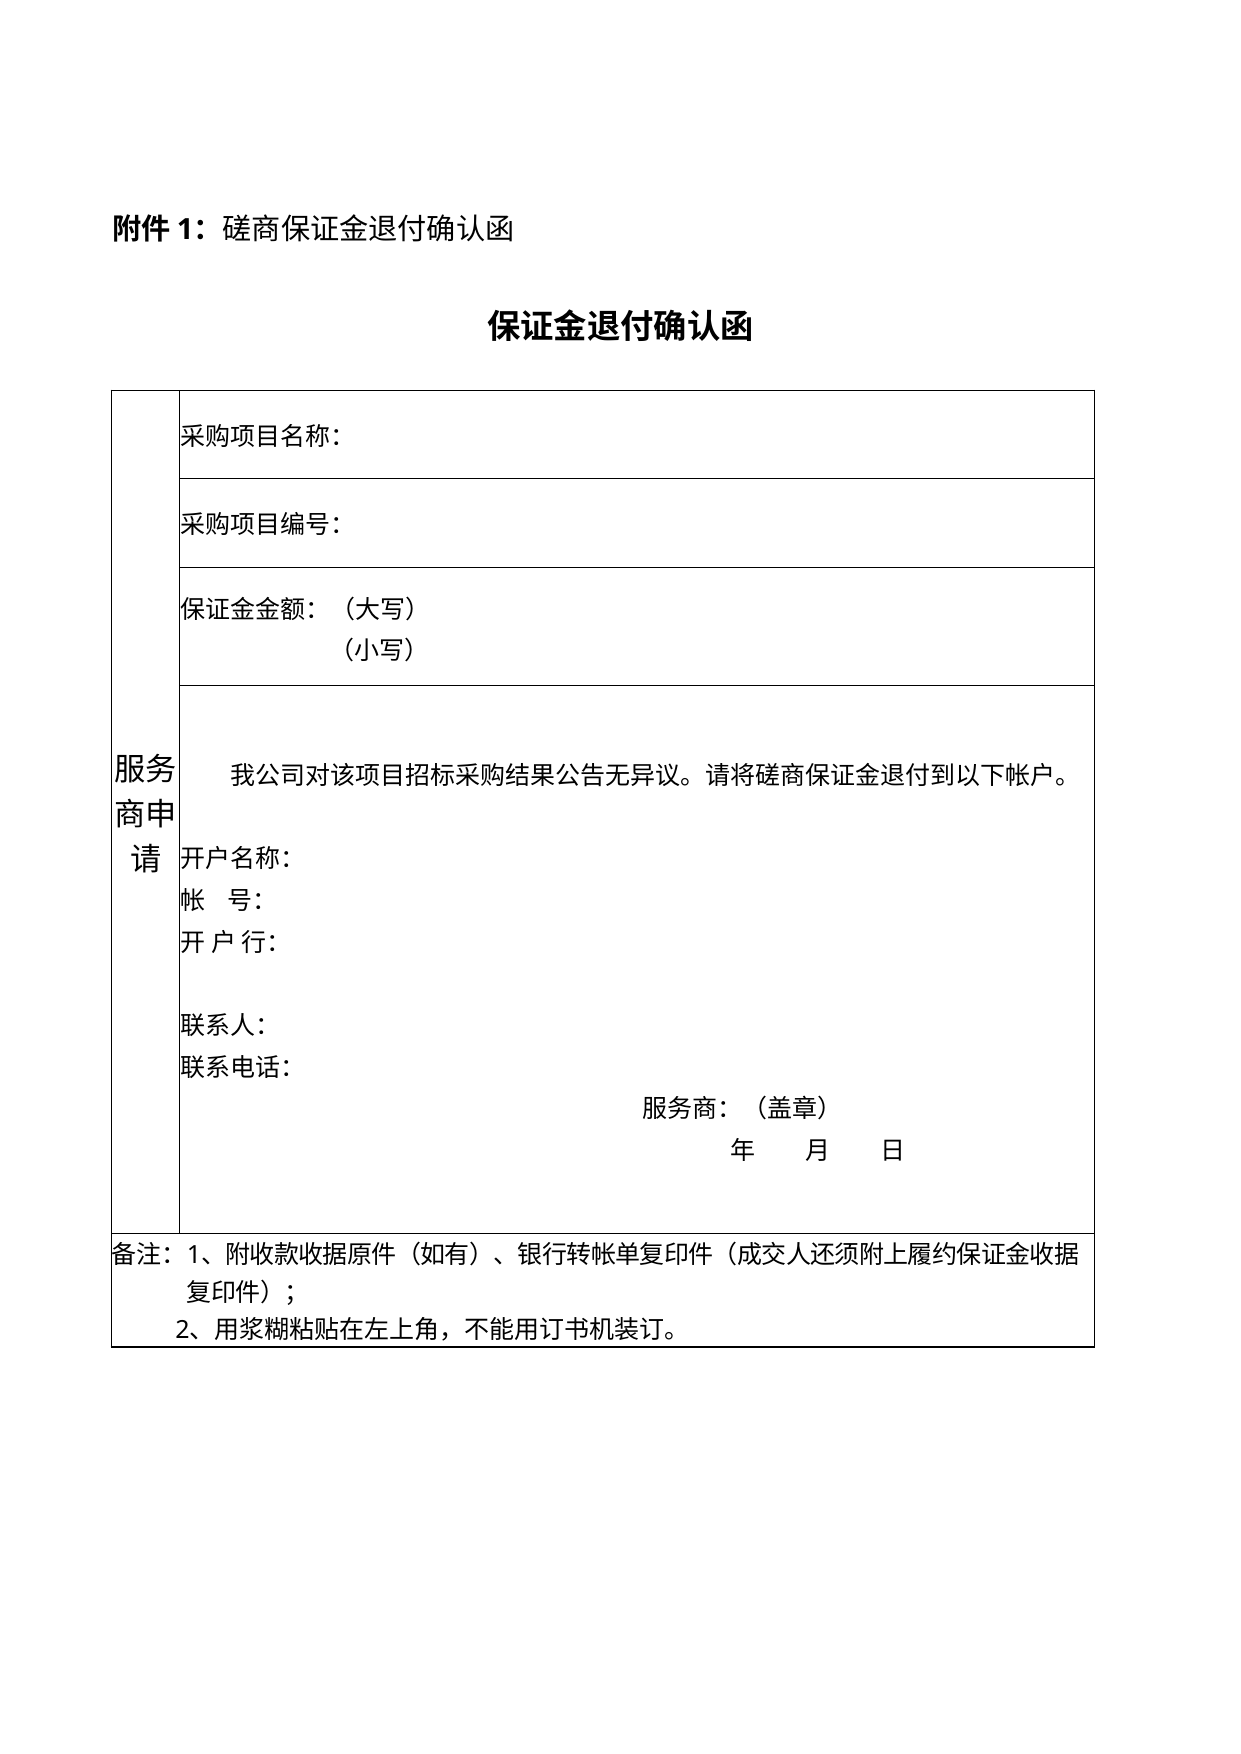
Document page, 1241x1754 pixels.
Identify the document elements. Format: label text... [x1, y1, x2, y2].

table_cell 备注：1、附收款收据原件（如有）、银行转帐单复印件（成交人还须附上履约保证金收据复印件）； 2、用浆糊粘贴在左上角，不能用订书机装订。 [112, 1234, 1094, 1346]
table_cell 我公司对该项目招标采购结果公告无异议。请将磋商保证金退付到以下帐户。 开户名称： 帐 号： 开 户 行： 联系人： 联系电话： 服务商：（盖章） 年 月 日 [180, 686, 1094, 1233]
table_header 服务商申请 [112, 391, 179, 1233]
text 保证金退付确认函 [112, 292, 1128, 357]
table_cell 采购项目编号： [180, 479, 1094, 567]
text 附件1：磋商保证金退付确认函 [112, 194, 1128, 259]
table_cell 保证金金额：（大写） （小写） [180, 568, 1094, 685]
table_header 采购项目名称： [180, 391, 1094, 478]
